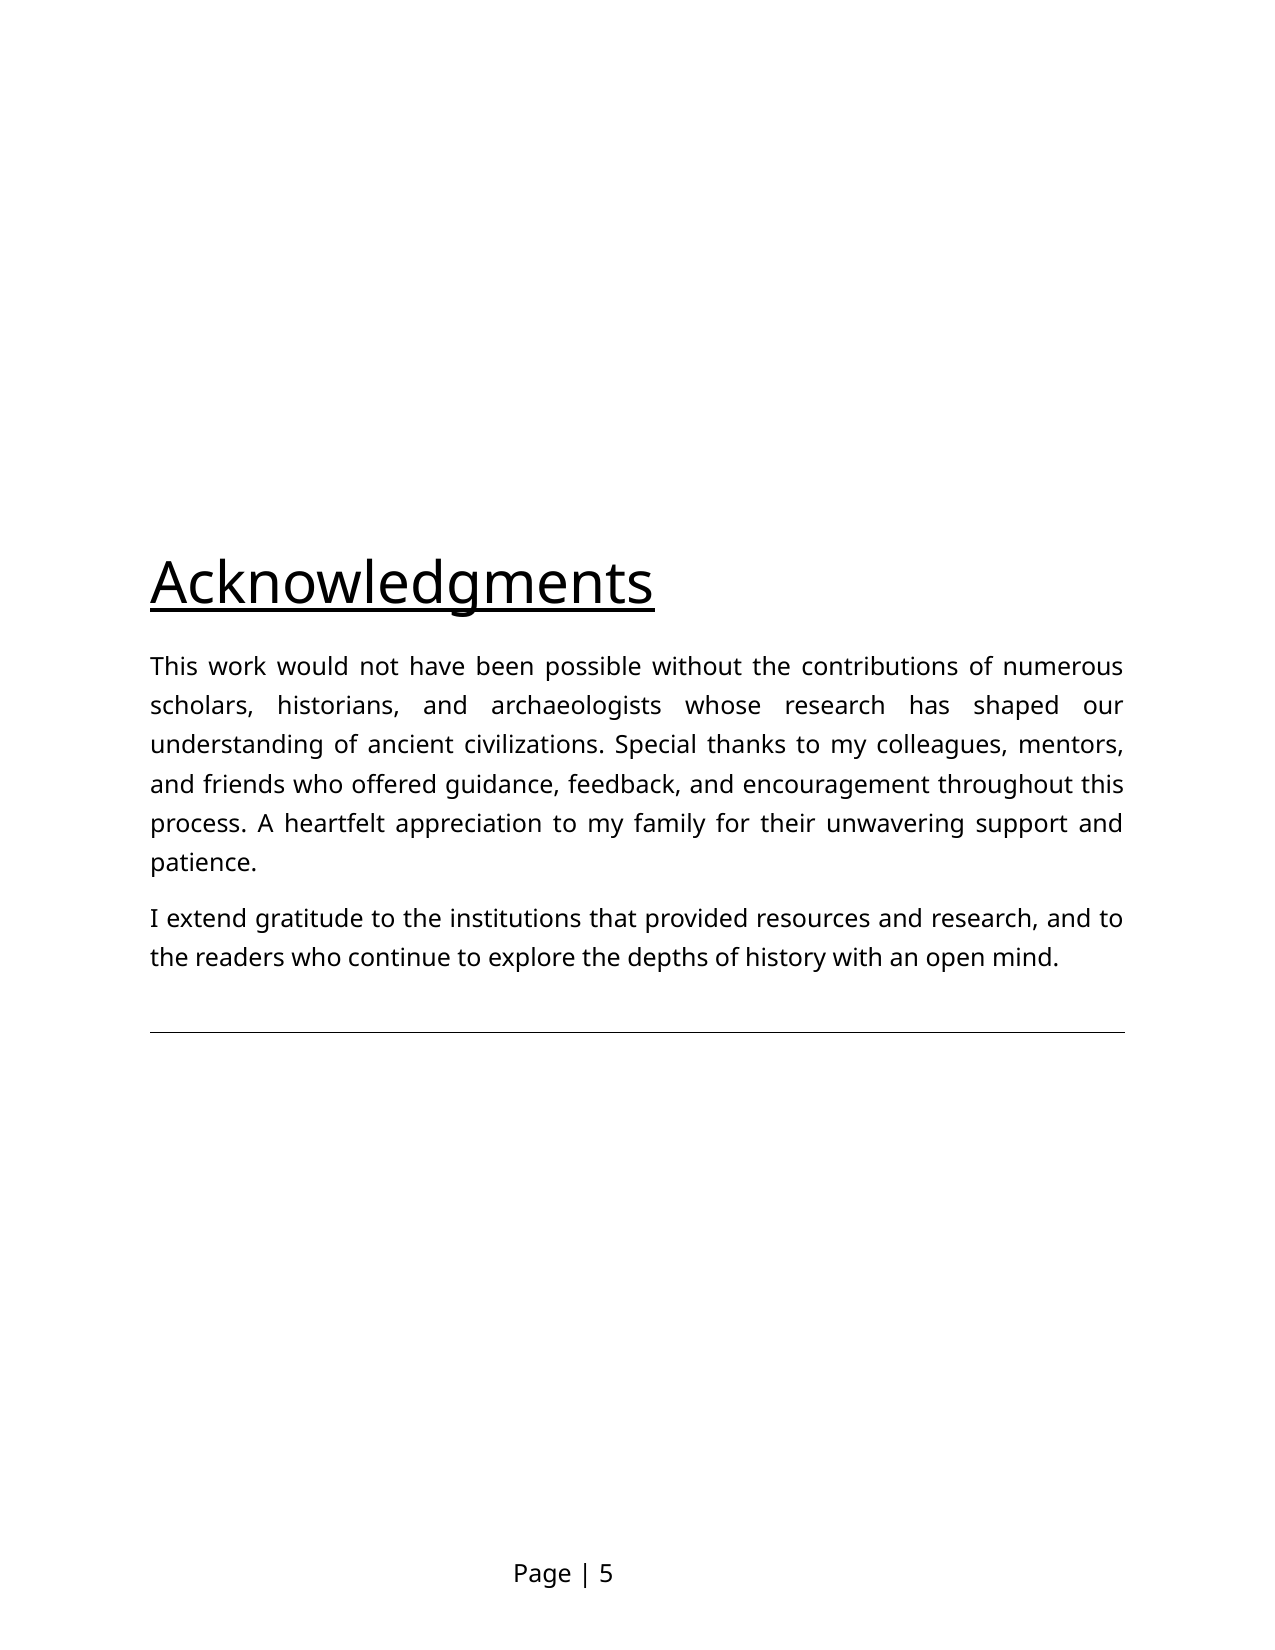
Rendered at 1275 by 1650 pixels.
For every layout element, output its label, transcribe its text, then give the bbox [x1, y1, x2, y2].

text This work would not have been possible without the contributions of numerous scholars, historians, and archaeologists whose research has shaped our understanding of ancient civilizations. Special thanks to my colleagues, mentors, and friends who offered guidance, feedback, and encouragement throughout this process. A heartfelt appreciation to my family for their unwavering support and patience. [150, 649, 1125, 879]
text I extend gratitude to the institutions that provided resources and research, and to the readers who continue to explore the depths of history with an open mind. [150, 901, 1125, 974]
text Acknowledgments [150, 541, 1125, 620]
